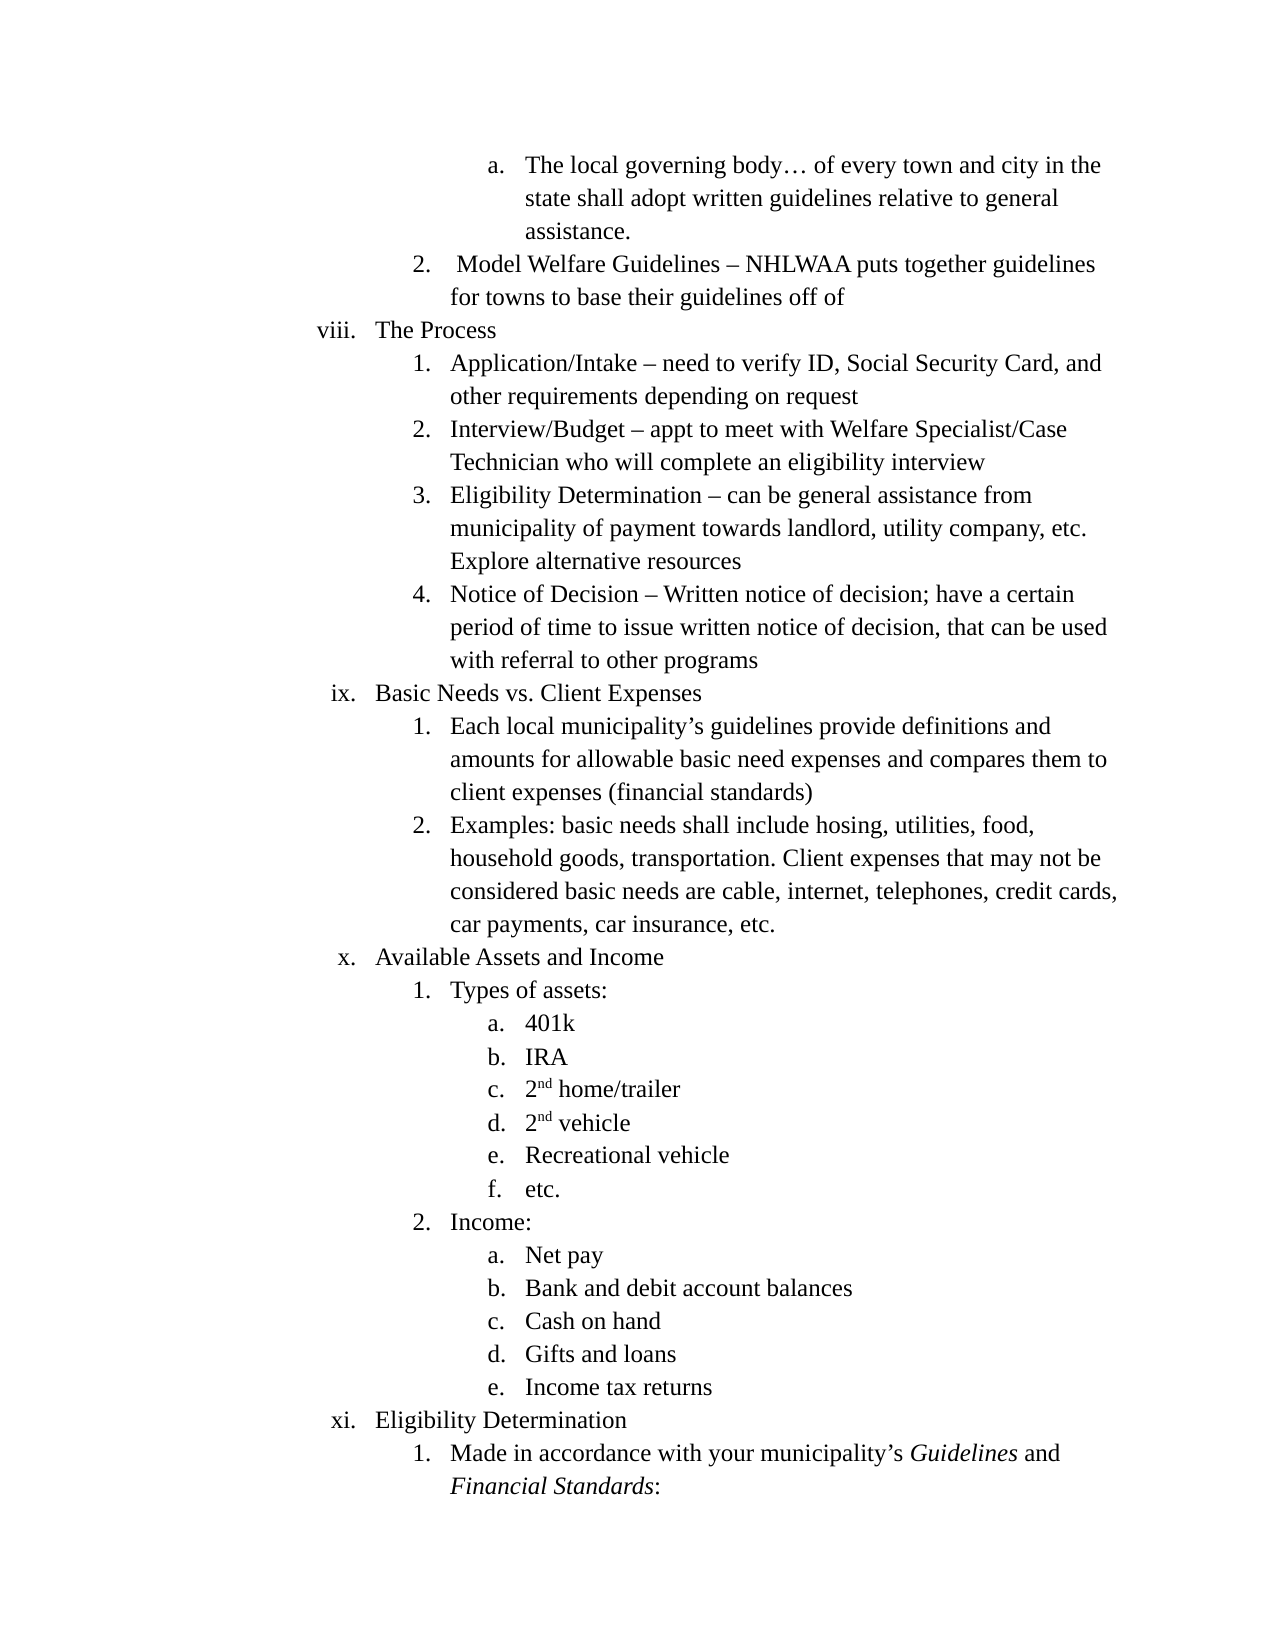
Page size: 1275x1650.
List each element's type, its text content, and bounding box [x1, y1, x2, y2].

list Eligibility Determination – can be general assistance from municipality of payment towards landlord, utility company, etc. Explore alternative resources [412, 480, 1125, 575]
list Eligibility Determination [356, 1405, 1125, 1433]
list Each local municipality’s guidelines provide definitions and amounts for allowable basic need expenses and compares them to client expenses (financial standards) [412, 711, 1125, 806]
list The local governing body… of every town and city in the state shall adopt written guidelines relative to general assistance. [487, 150, 1125, 245]
list Available Assets and Income [356, 942, 1125, 971]
list The Process [356, 315, 1125, 344]
list Interview/Budget – appt to meet with Welfare Specialist/Case Technician who will complete an eligibility interview [412, 414, 1125, 476]
list Model Welfare Guidelines – NHLWAA puts together guidelines for towns to base their guidelines off of [412, 249, 1125, 311]
list IRA [487, 1042, 1125, 1070]
list Made in accordance with your municipality’s Guidelines and Financial Standards: [412, 1438, 1125, 1499]
list Bank and debit account balances [487, 1273, 1125, 1301]
list Recreational vehicle [487, 1141, 1125, 1169]
list etc. [487, 1174, 1125, 1202]
list Gifts and loans [487, 1339, 1125, 1367]
list 2nd home/trailer [487, 1074, 1125, 1103]
list Notice of Decision – Written notice of decision; have a certain period of time to issue written notice of decision, that can be used with referral to other programs [412, 579, 1125, 674]
list Application/Intake – need to verify ID, Social Security Card, and other requirements depending on request [412, 348, 1125, 410]
list 2nd vehicle [487, 1108, 1125, 1136]
list 401k [487, 1008, 1125, 1037]
list Examples: basic needs shall include hosing, utilities, food, household goods, transportation. Client expenses that may not be considered basic needs are cable, internet, telephones, credit cards, car payments, car insurance, etc. [412, 810, 1125, 938]
list Income tax returns [487, 1372, 1125, 1401]
list Cash on hand [487, 1306, 1125, 1334]
list Basic Needs vs. Client Expenses [356, 678, 1125, 707]
list Types of assets: [412, 976, 1125, 1004]
list Income: [412, 1207, 1125, 1235]
list Net pay [487, 1240, 1125, 1268]
